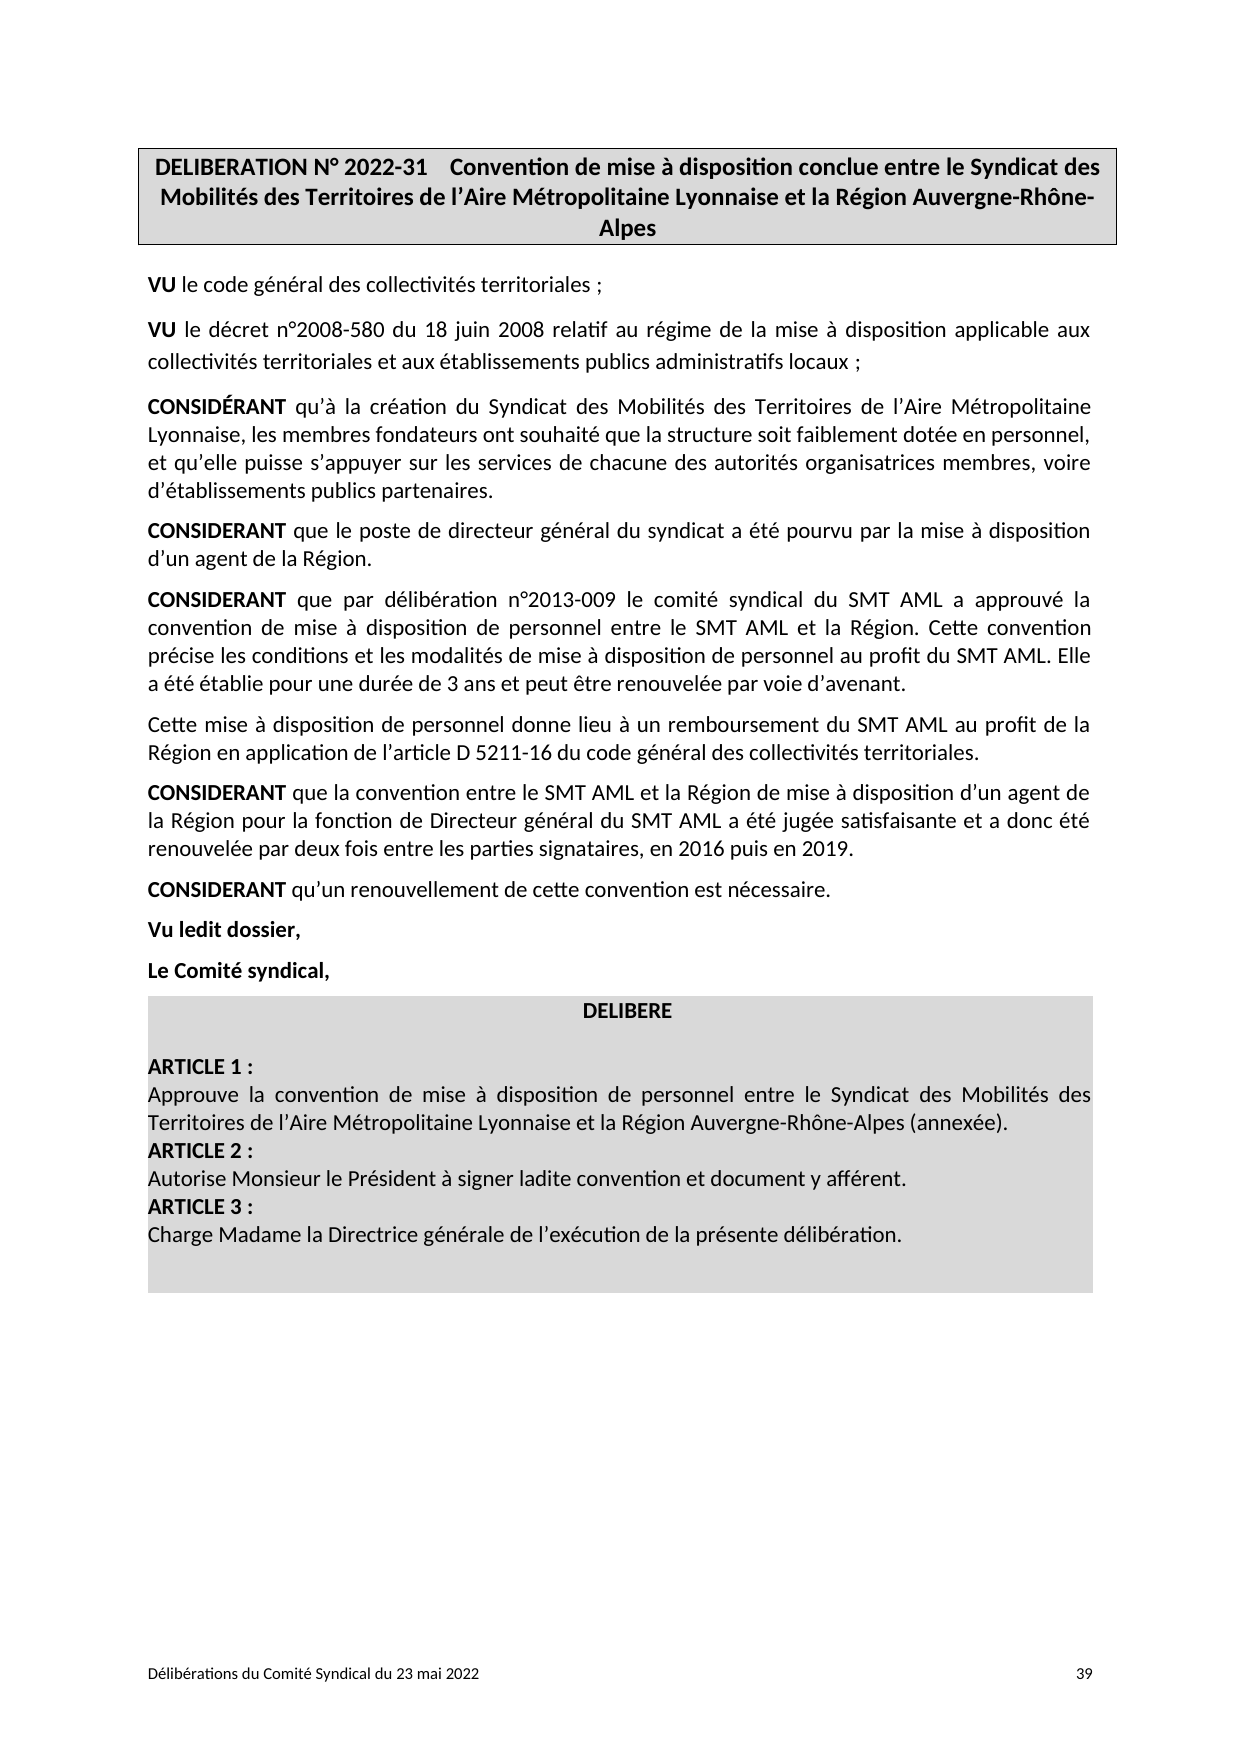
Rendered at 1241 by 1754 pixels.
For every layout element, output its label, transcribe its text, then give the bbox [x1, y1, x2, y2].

text DELIBERATION N° 2022-31 Convention de mise à disposition conclue entre le Syndicat des Mobilités des Territoires de l’Aire Métropolitaine Lyonnaise et la Région Auvergne-Rhône-Alpes [139, 149, 1116, 244]
text CONSIDERANT que la convention entre le SMT AML et la Région de mise à disposition d’un agent de la Région pour la fonction de Directeur général du SMT AML a été jugée satisfaisante et a donc été renouvelée par deux fois entre les parties signataires, en 2016 puis en 2019. [148, 778, 1093, 862]
text Vu ledit dossier, [148, 915, 1107, 943]
text Considérant qu’à la création du Syndicat des Mobilités des Territoires de l’Aire Métropolitaine Lyonnaise, les membres fondateurs ont souhaité que la structure soit faiblement dotée en personnel, et qu’elle puisse s’appuyer sur les services de chacune des autorités organisatrices membres, voire d’établissements publics partenaires. [148, 392, 1093, 504]
text Approuve la convention de mise à disposition de personnel entre le Syndicat des Mobilités des Territoires de l’Aire Métropolitaine Lyonnaise et la Région Auvergne-Rhône-Alpes (annexée). [148, 1080, 1093, 1136]
text Autorise Monsieur le Président à signer ladite convention et document y afférent. [148, 1164, 1093, 1192]
text Le Comité syndical, [148, 956, 1107, 984]
text Charge Madame la Directrice générale de l’exécution de la présente délibération. [148, 1221, 1093, 1248]
text VU le code général des collectivités territoriales ; [148, 270, 1093, 298]
text ARTICLE 3 : [148, 1192, 1093, 1221]
text ARTICLE 1 : [148, 1052, 1093, 1080]
text CONSIDERANT que par délibération n°2013-009 le comité syndical du SMT AML a approuvé la convention de mise à disposition de personnel entre le SMT AML et la Région. Cette convention précise les conditions et les modalités de mise à disposition de personnel au profit du SMT AML. Elle a été établie pour une durée de 3 ans et peut être renouvelée par voie d’avenant. [148, 585, 1093, 697]
text DELIBERE [148, 996, 1093, 1024]
text Cette mise à disposition de personnel donne lieu à un remboursement du SMT AML au profit de la Région en application de l’article D 5211-16 du code général des collectivités territoriales. [148, 710, 1093, 766]
text CONSIDERANT que le poste de directeur général du syndicat a été pourvu par la mise à disposition d’un agent de la Région. [148, 517, 1093, 573]
text ARTICLE 2 : [148, 1136, 1093, 1164]
text VU le décret n°2008-580 du 18 juin 2008 relatif au régime de la mise à disposition applicable aux collectivités territoriales et aux établissements publics administratifs locaux ; [148, 315, 1093, 375]
text CONSIDERANT qu’un renouvellement de cette convention est nécessaire. [148, 875, 1093, 903]
